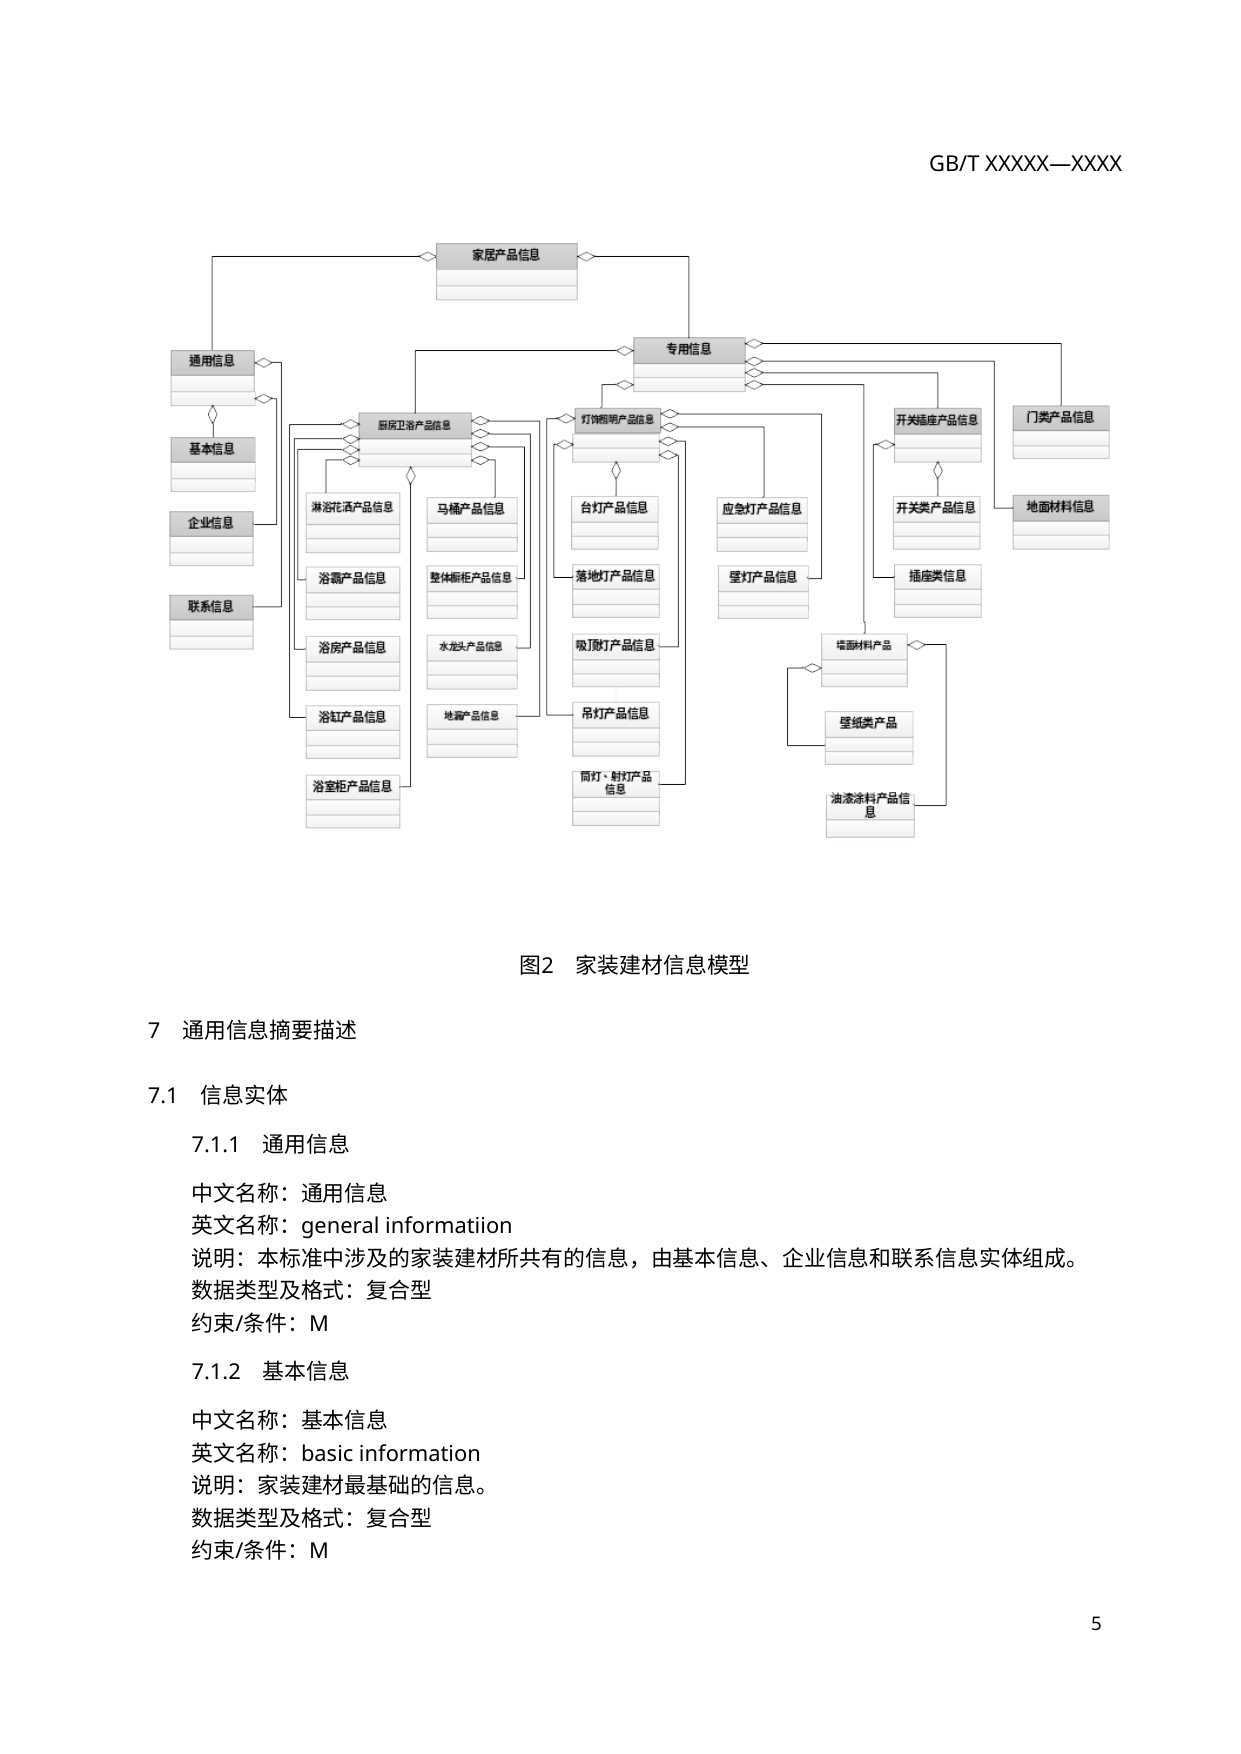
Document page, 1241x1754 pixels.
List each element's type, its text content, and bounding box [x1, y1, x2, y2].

text 说明：家装建材最基础的信息。 [148, 1468, 1122, 1500]
text 英文名称：general informatiion [148, 1208, 1122, 1240]
text 数据类型及格式：复合型 [148, 1500, 1122, 1533]
text 数据类型及格式：复合型 [148, 1273, 1122, 1305]
text 约束/条件：M [148, 1305, 1122, 1338]
text 中文名称：基本信息 [148, 1403, 1122, 1435]
text 英文名称：basic information [148, 1435, 1122, 1468]
text 信息实体 [148, 1078, 1122, 1110]
text 通用信息 [148, 1127, 1122, 1159]
text 通用信息摘要描述 [148, 1013, 1122, 1045]
text 说明：本标准中涉及的家装建材所共有的信息，由基本信息、企业信息和联系信息实体组成。 [148, 1240, 1122, 1273]
text 基本信息 [148, 1354, 1122, 1387]
text 约束/条件：M [148, 1533, 1122, 1565]
text 中文名称：通用信息 [148, 1175, 1122, 1208]
list 家装建材信息模型 [148, 948, 1122, 980]
